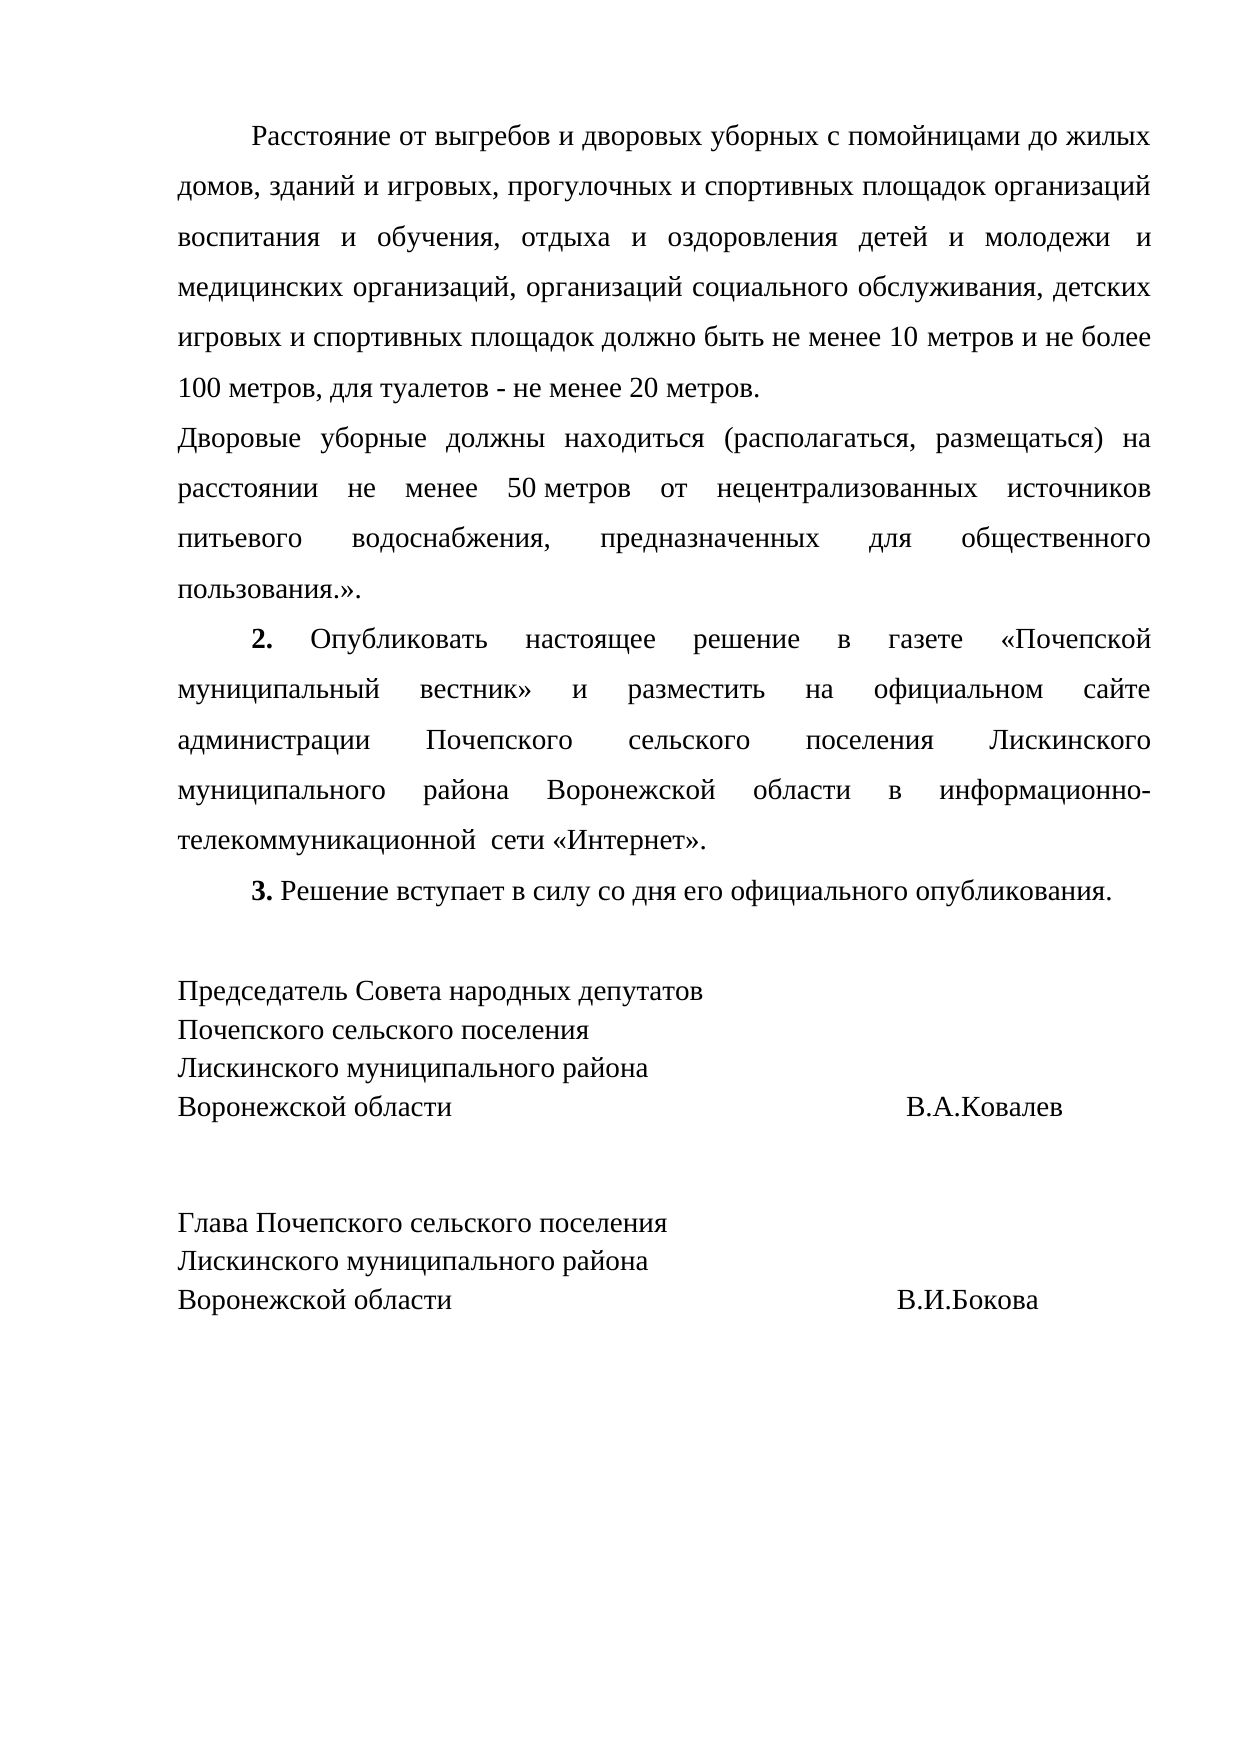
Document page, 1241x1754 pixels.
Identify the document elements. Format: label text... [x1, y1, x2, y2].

text Почепского сельского поселения [177, 1012, 1152, 1046]
text Председатель Совета народных депутатов [177, 973, 1152, 1007]
text Глава Почепского сельского поселения [177, 1205, 1152, 1238]
text Дворовые уборные должны находиться (располагаться, размещаться) на расстоянии не менее 50 метров от нецентрализованных источников питьевого водоснабжения, предназначенных для общественного пользования.». [177, 420, 1152, 604]
text Лискинского муниципального района [177, 1243, 1152, 1277]
text Расстояние от выгребов и дворовых уборных с помойницами до жилых домов, зданий и игровых, прогулочных и спортивных площадок организаций воспитания и обучения, отдыха и оздоровления детей и молодежи и медицинских организаций, организаций социального обслуживания, детских игровых и спортивных площадок должно быть не менее 10 метров и не более 100 метров, для туалетов - не менее 20 метров. [177, 118, 1152, 403]
text Воронежской области В.И.Бокова [177, 1282, 1152, 1315]
text Воронежской области В.А.Ковалев [177, 1089, 1152, 1123]
text 3. Решение вступает в силу со дня его официального опубликования. [177, 873, 1152, 906]
text 2. Опубликовать настоящее решение в газете «Почепской муниципальный вестник» и разместить на официальном сайте администрации Почепского сельского поселения Лискинского муниципального района Воронежской области в информационно-телекоммуникационной сети «Интернет». [177, 621, 1152, 856]
text Лискинского муниципального района [177, 1051, 1152, 1084]
